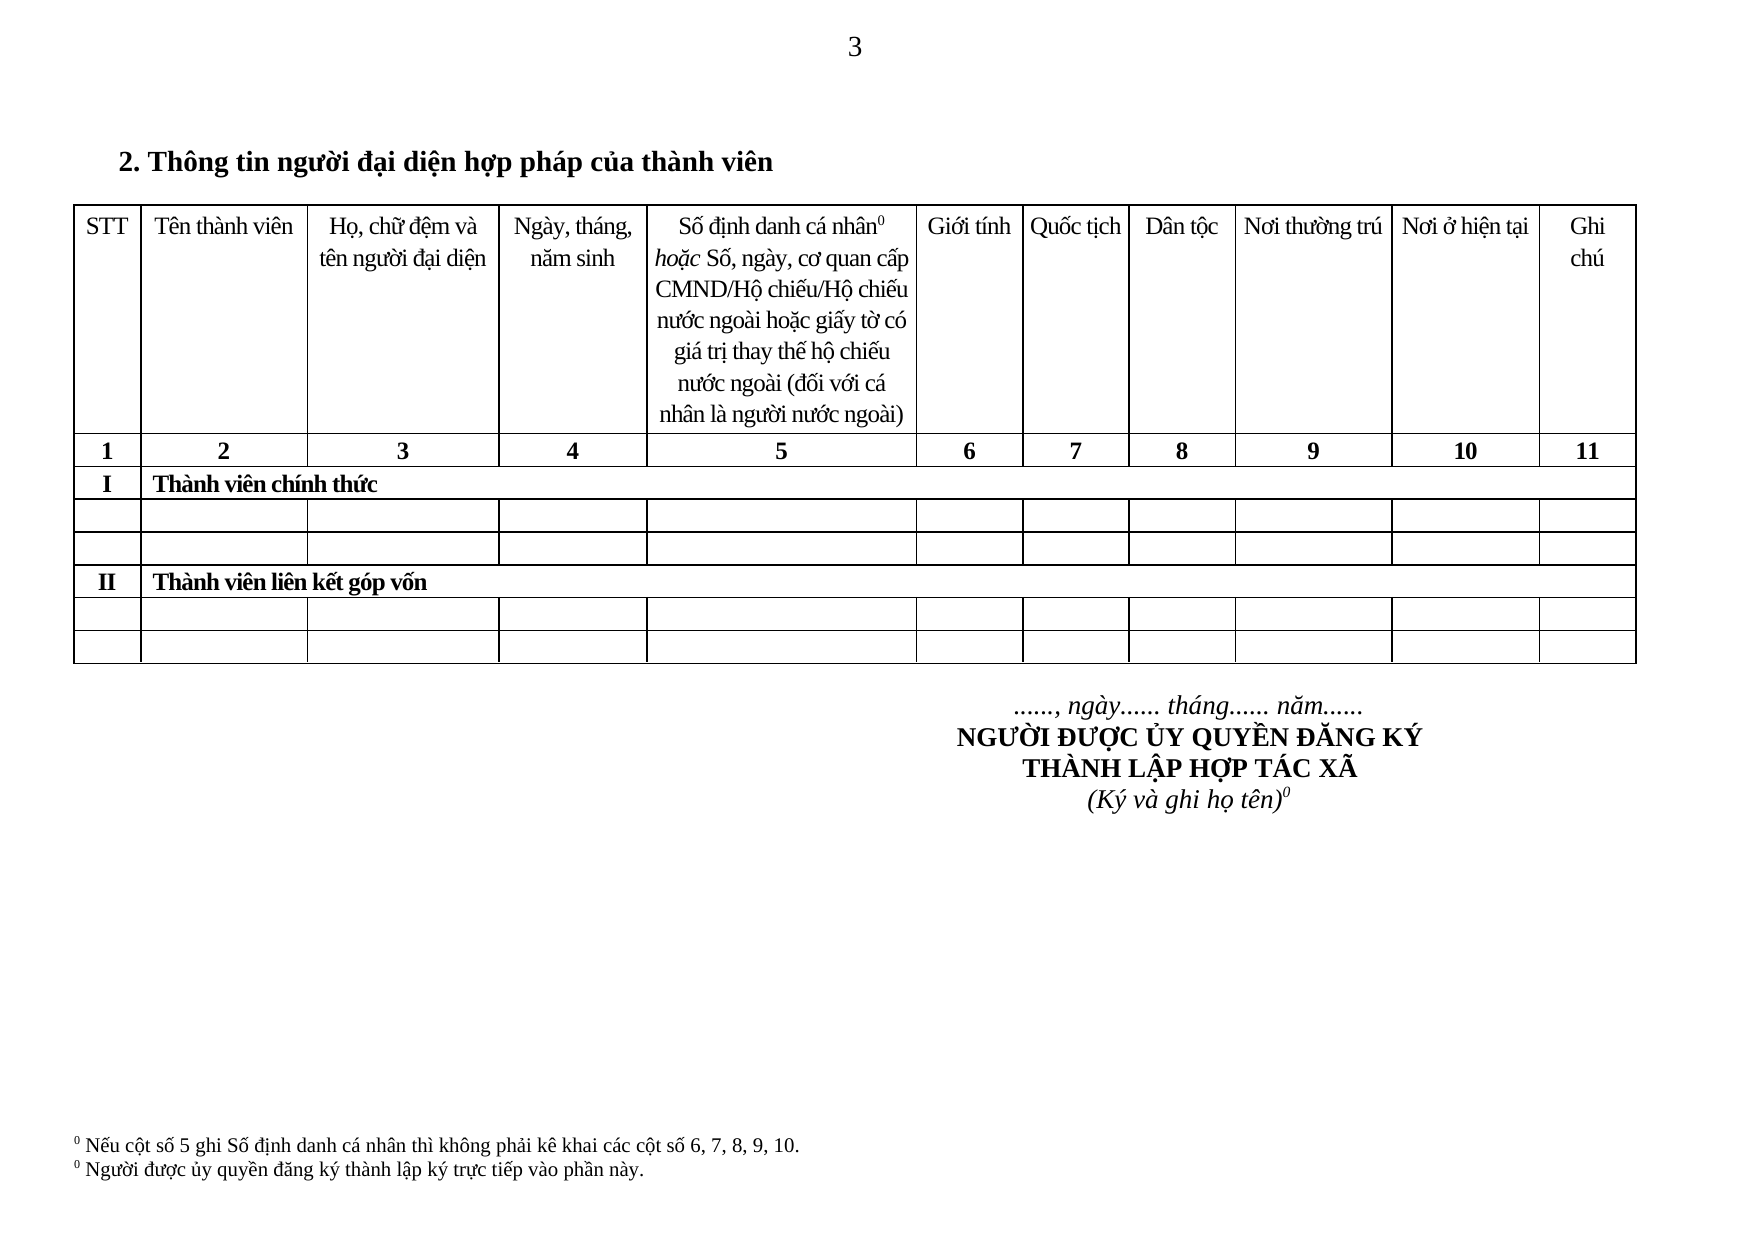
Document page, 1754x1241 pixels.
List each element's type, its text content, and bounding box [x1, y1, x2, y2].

table_cell 3 [308, 434, 498, 466]
table_cell 6 [917, 434, 1022, 466]
table_cell 10 [1393, 434, 1539, 466]
table_cell [75, 533, 140, 564]
table_cell [308, 500, 498, 531]
table_cell [142, 500, 307, 531]
table_cell [1236, 500, 1391, 531]
table_cell [75, 500, 140, 531]
table_cell [1540, 598, 1635, 629]
table_header Nơi ở hiện tại [1393, 206, 1539, 433]
table_cell [500, 598, 646, 629]
table_cell [1024, 631, 1128, 662]
table_cell I [75, 467, 140, 498]
table_cell [1130, 500, 1235, 531]
table_header Dân tộc [1130, 206, 1235, 433]
table_cell [1540, 631, 1635, 662]
table_cell [1130, 631, 1235, 662]
table_cell [648, 500, 916, 531]
table_cell 2 [142, 434, 307, 466]
table_cell [308, 631, 498, 662]
text 2. Thông tin người đại diện hợp pháp của thành viên [59, 142, 1698, 179]
table_cell [142, 598, 307, 629]
table_cell [142, 533, 307, 564]
table_cell 9 [1236, 434, 1391, 466]
table_cell [1540, 533, 1635, 564]
table_cell 11 [1540, 434, 1635, 466]
table_header Số định danh cá nhân hoặc Số, ngày, cơ quan cấp CMND/Hộ chiếu/Hộ chiếu nước ngoài hoặc giấy tờ có giá trị thay thế hộ chiếu nước ngoài (đối với cá nhân là người nước ngoài) [648, 206, 916, 433]
table_cell [1393, 533, 1539, 564]
table_cell [75, 631, 140, 662]
table_header Tên thành viên [142, 206, 307, 433]
table_cell [1236, 533, 1391, 564]
table_cell [648, 631, 916, 662]
table_cell [1024, 500, 1128, 531]
table_cell [1393, 500, 1539, 531]
table_header STT [75, 206, 140, 433]
table_cell [1393, 598, 1539, 629]
table_cell [917, 631, 1022, 662]
table_cell [917, 533, 1022, 564]
table_cell [142, 631, 307, 662]
table_header Giới tính [917, 206, 1022, 433]
table_header Họ, chữ đệm và tên người đại diện [308, 206, 498, 433]
table_cell Thành viên chính thức [142, 467, 1635, 498]
table_cell Thành viên liên kết góp vốn [142, 566, 1635, 597]
table_cell [1024, 598, 1128, 629]
table_cell [1236, 598, 1391, 629]
table_cell [500, 500, 646, 531]
table_cell [1393, 631, 1539, 662]
table_header Quốc tịch [1024, 206, 1128, 433]
table_cell [648, 598, 916, 629]
table_cell 7 [1024, 434, 1128, 466]
table_cell [75, 598, 140, 629]
table_cell 1 [75, 434, 140, 466]
table_cell [308, 598, 498, 629]
table_cell [308, 533, 498, 564]
table_header ......, ngày...... tháng...... năm...... NGƯỜI ĐƯỢC ỦY QUYỀN ĐĂNG KÝ THÀNH LẬP HỢP TÁC XÃ (Ký và ghi họ tên) [838, 683, 1542, 814]
table_cell [648, 533, 916, 564]
table_cell [1130, 533, 1235, 564]
table_cell [917, 598, 1022, 629]
table_cell 5 [648, 434, 916, 466]
table_header Ghi chú [1540, 206, 1635, 433]
table_cell 4 [500, 434, 646, 466]
table_cell [1236, 631, 1391, 662]
table_cell [500, 533, 646, 564]
table_header Nơi thường trú [1236, 206, 1391, 433]
table_cell [500, 631, 646, 662]
table_cell [1024, 533, 1128, 564]
table_cell [917, 500, 1022, 531]
table_cell II [75, 566, 140, 597]
table_cell [1130, 598, 1235, 629]
table_cell 8 [1130, 434, 1235, 466]
table_header Ngày, tháng, năm sinh [500, 206, 646, 433]
table_cell [1540, 500, 1635, 531]
